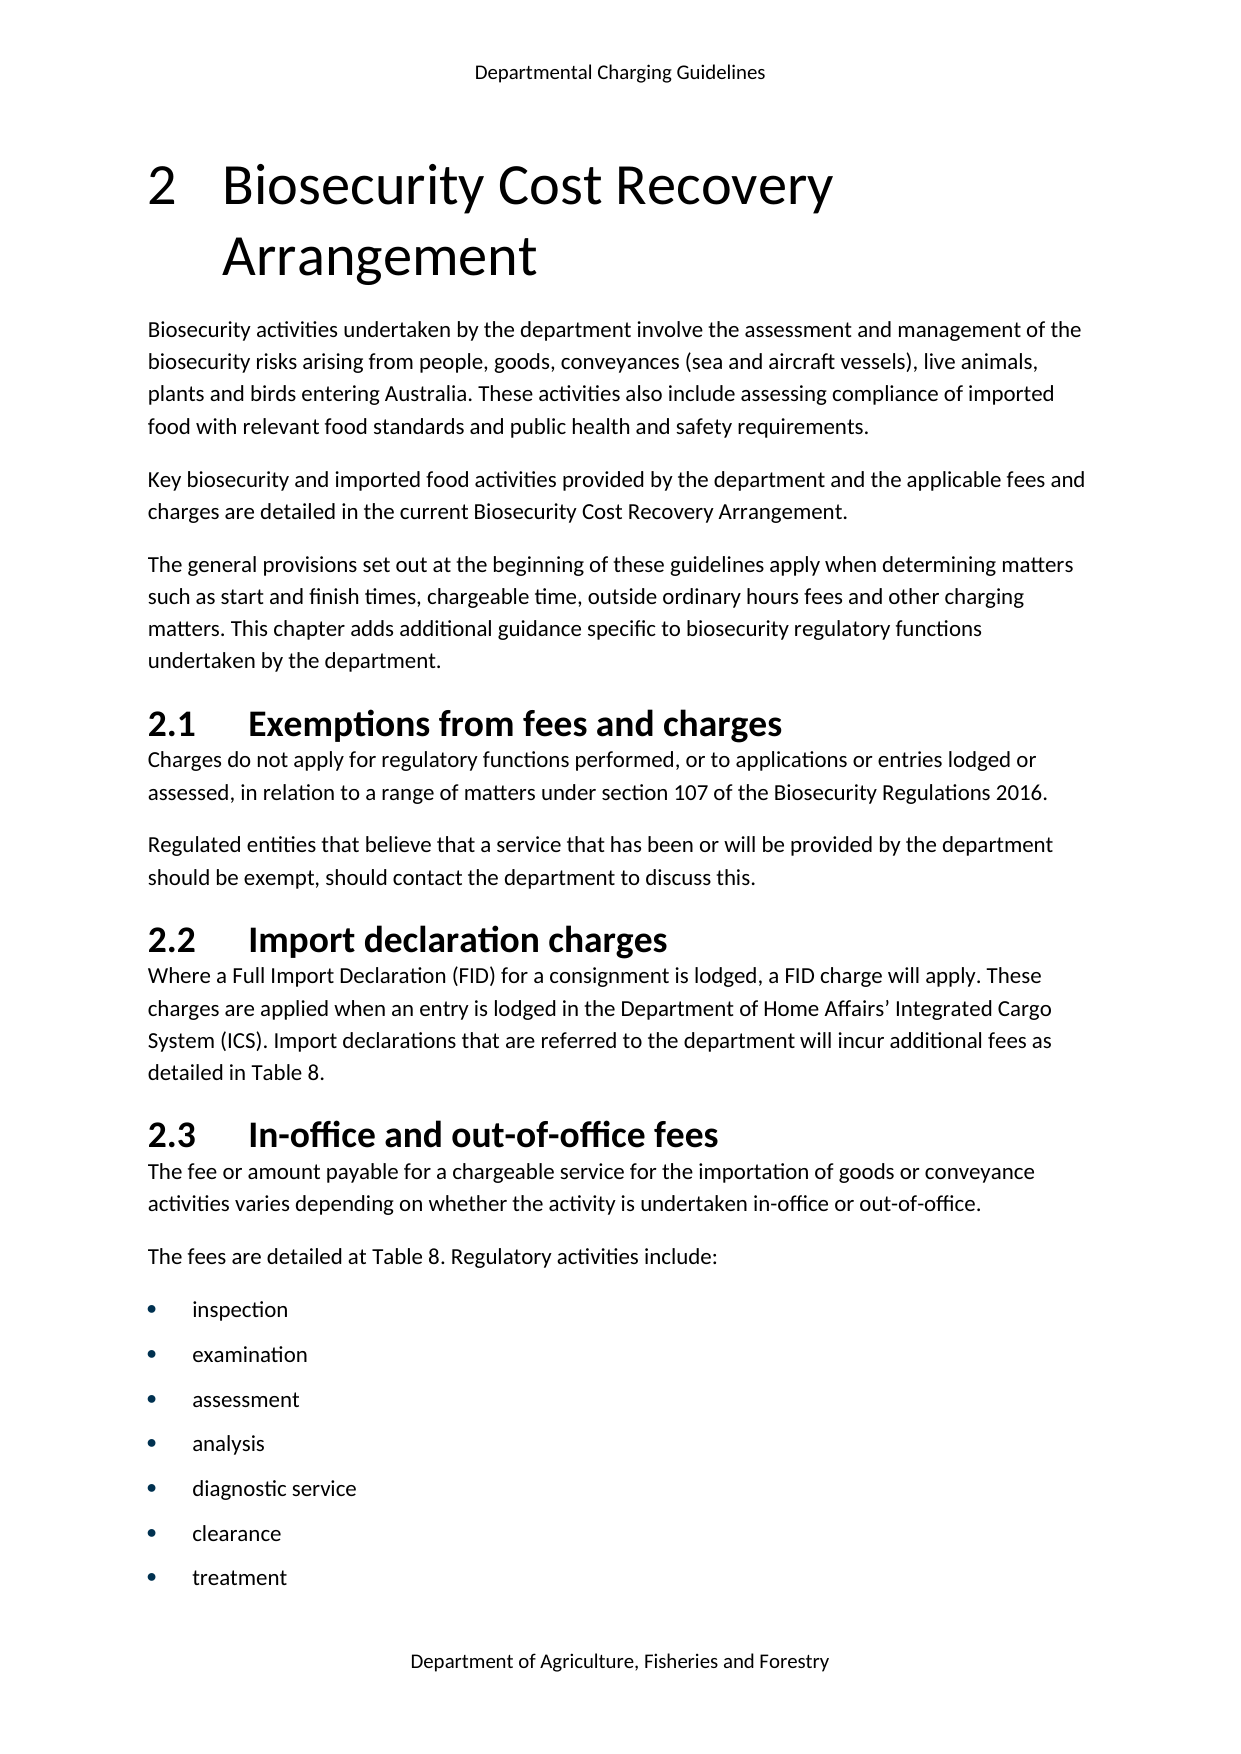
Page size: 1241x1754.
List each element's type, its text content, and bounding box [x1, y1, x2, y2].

list diagnostic service [148, 1474, 1092, 1502]
text Key biosecurity and imported food activities provided by the department and the applicable fees and charges are detailed in the current Biosecurity Cost Recovery Arrangement. [148, 465, 1092, 525]
text Charges do not apply for regulatory functions performed, or to applications or entries lodged or assessed, in relation to a range of matters under section 107 of the Biosecurity Regulations 2016. [148, 745, 1092, 806]
list clearance [148, 1519, 1092, 1547]
list analysis [148, 1429, 1092, 1457]
text The general provisions set out at the beginning of these guidelines apply when determining matters such as start and finish times, chargeable time, outside ordinary hours fees and other charging matters. This chapter adds additional guidance specific to biosecurity regulatory functions undertaken by the department. [148, 550, 1092, 674]
subtitle Import declaration charges [148, 916, 1092, 962]
text The fee or amount payable for a chargeable service for the importation of goods or conveyance activities varies depending on whether the activity is undertaken in-office or out-of-office. [148, 1157, 1092, 1217]
subtitle Exemptions from fees and charges [148, 699, 1092, 745]
list inspection [148, 1295, 1092, 1323]
list treatment [148, 1563, 1092, 1591]
text The fees are detailed at Table 8. Regulatory activities include: [148, 1242, 1092, 1270]
text Where a Full Import Declaration (FID) for a consignment is lodged, a FID charge will apply. These charges are applied when an entry is lodged in the Department of Home Affairs’ Integrated Cargo System (ICS). Import declarations that are referred to the department will incur additional fees as detailed in Table 8. [148, 962, 1092, 1086]
text Regulated entities that believe that a service that has been or will be provided by the department should be exempt, should contact the department to discuss this. [148, 831, 1092, 891]
text Biosecurity activities undertaken by the department involve the assessment and management of the biosecurity risks arising from people, goods, conveyances (sea and aircraft vessels), live animals, plants and birds entering Australia. These activities also include assessing compliance of imported food with relevant food standards and public health and safety requirements. [148, 315, 1092, 440]
list examination [148, 1340, 1092, 1368]
list assessment [148, 1385, 1092, 1413]
subtitle Biosecurity Cost Recovery Arrangement [148, 148, 1092, 290]
subtitle In-office and out-of-office fees [148, 1111, 1092, 1157]
